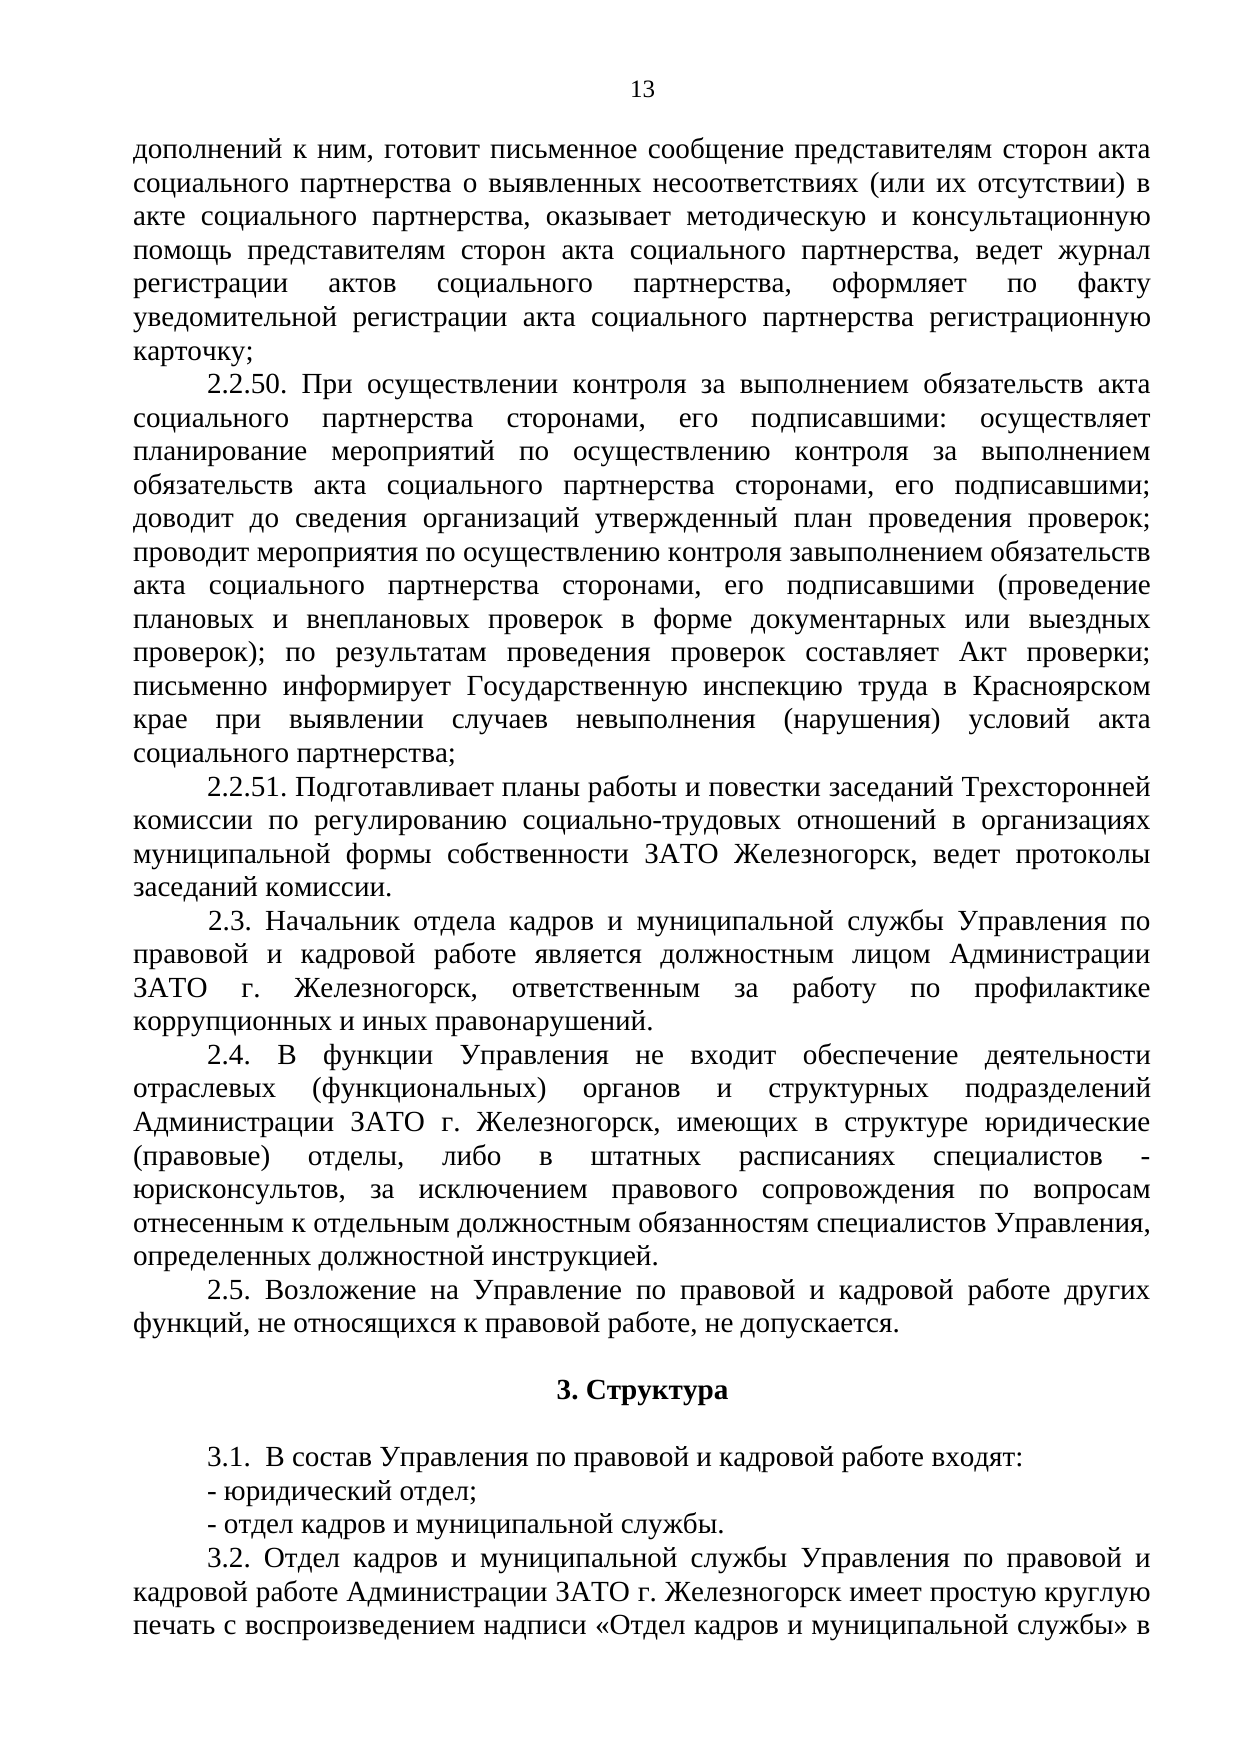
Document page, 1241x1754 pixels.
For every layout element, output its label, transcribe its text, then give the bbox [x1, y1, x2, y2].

text 2.5. Возложение на Управление по правовой и кадровой работе других функций, не относящихся к правовой работе, не допускается. [133, 1272, 1152, 1339]
text 2.3. Начальник отдела кадров и муниципальной службы Управления по правовой и кадровой работе является должностным лицом Администрации ЗАТО г. Железногорск, ответственным за работу по профилактике коррупционных и иных правонарушений. [133, 903, 1152, 1037]
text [133, 1540, 1152, 1641]
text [133, 131, 1152, 366]
text 3. Структура [133, 1372, 1152, 1406]
text 3.1. В состав Управления по правовой и кадровой работе входят: [133, 1439, 1152, 1473]
text 2.2.50. При осуществлении контроля за выполнением обязательств акта социального партнерства сторонами, его подписавшими: осуществляет планирование мероприятий по осуществлению контроля за выполнением обязательств акта социального партнерства сторонами, его подписавшими; доводит до сведения организаций утвержденный план проведения проверок; проводит мероприятия по осуществлению контроля завыполнением обязательств акта социального партнерства сторонами, его подписавшими (проведение плановых и внеплановых проверок в форме документарных или выездных проверок); по результатам проведения проверок составляет Акт проверки; письменно информирует Государственную инспекцию труда в Красноярском крае при выявлении случаев невыполнения (нарушения) условий акта социального партнерства; [133, 366, 1152, 769]
text 2.2.51. Подготавливает планы работы и повестки заседаний Трехсторонней комиссии по регулированию социально-трудовых отношений в организациях муниципальной формы собственности ЗАТО Железногорск, ведет протоколы заседаний комиссии. [133, 769, 1152, 903]
text - юридический отдел; [133, 1473, 1152, 1507]
text - отдел кадров и муниципальной службы. [133, 1507, 1152, 1540]
text 2.4. В функции Управления не входит обеспечение деятельности отраслевых (функциональных) органов и структурных подразделений Администрации ЗАТО г. Железногорск, имеющих в структуре юридические (правовые) отделы, либо в штатных расписаниях специалистов - юрисконсультов, за исключением правового сопровождения по вопросам отнесенным к отдельным должностным обязанностям специалистов Управления, определенных должностной инструкцией. [133, 1037, 1152, 1272]
